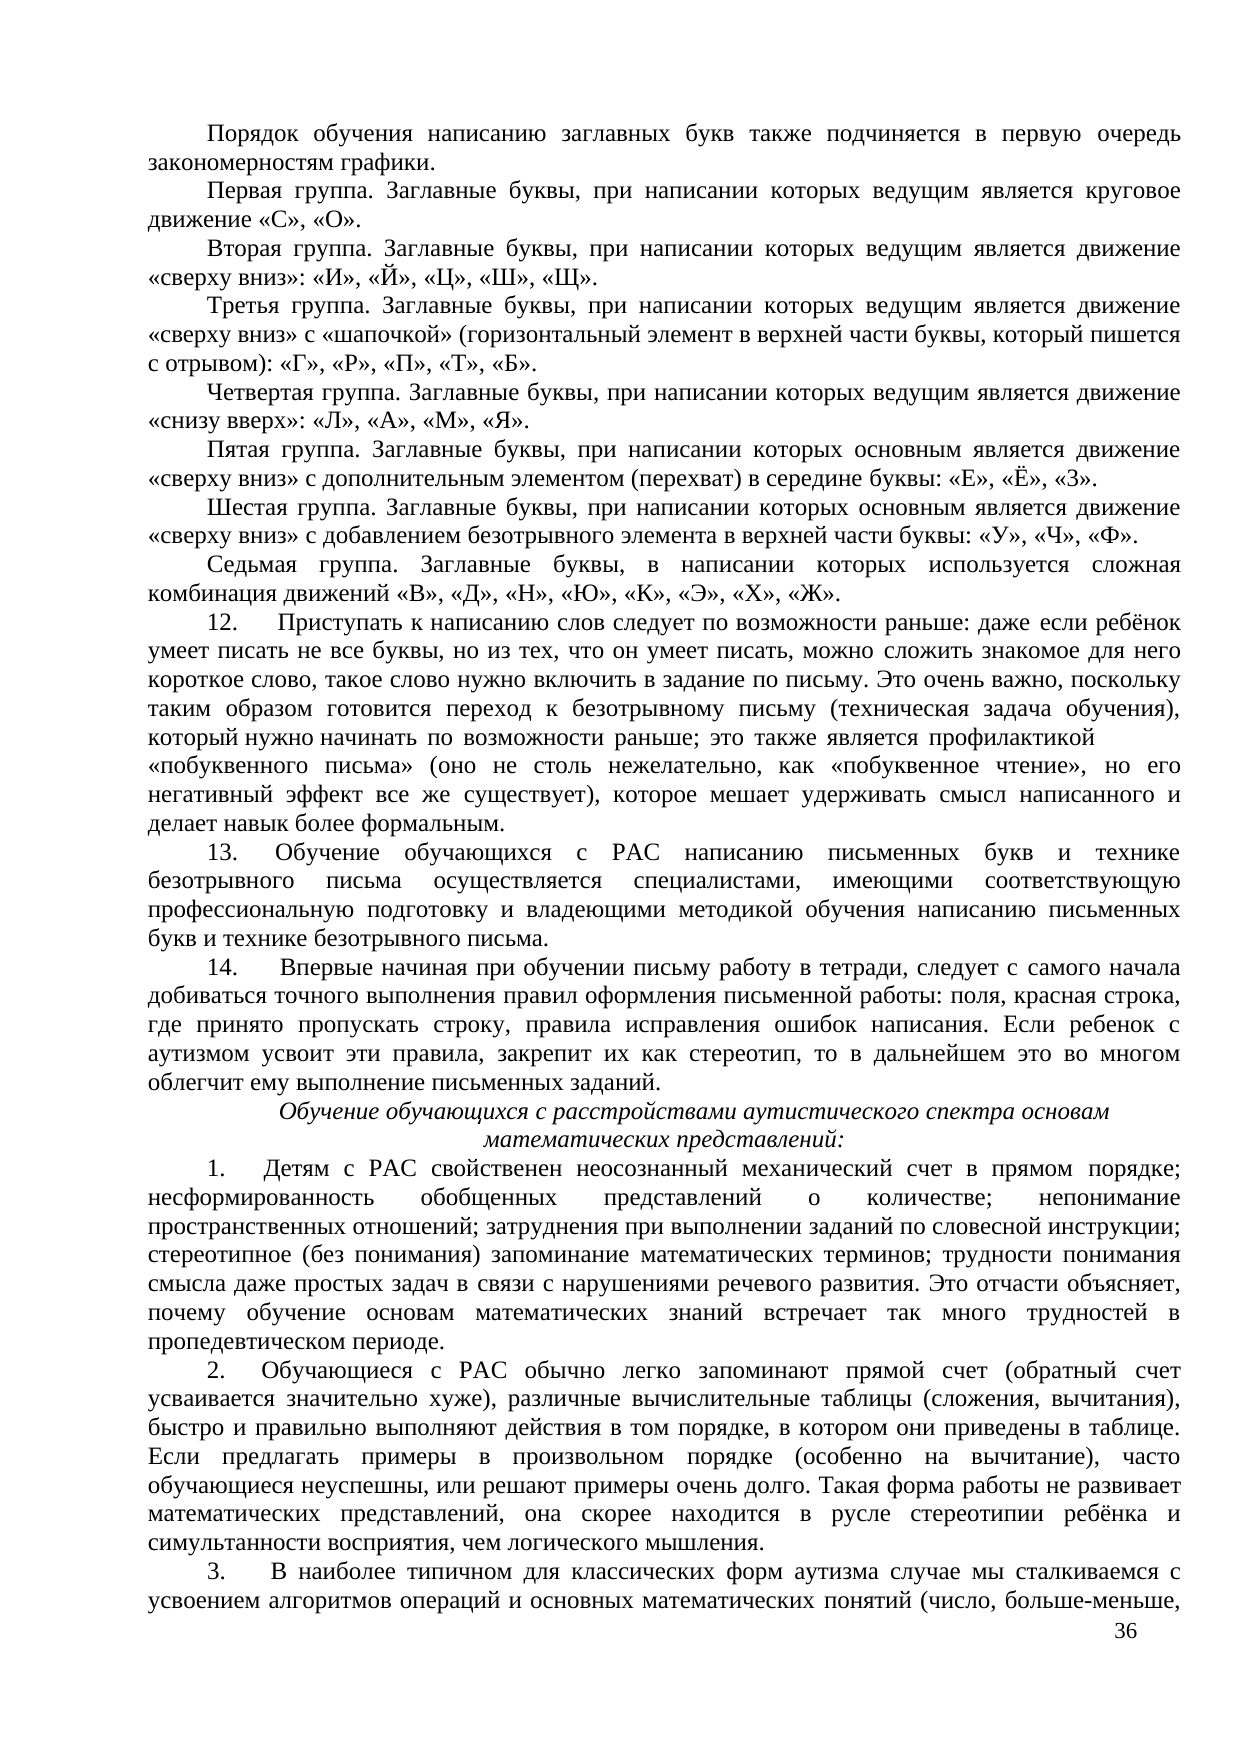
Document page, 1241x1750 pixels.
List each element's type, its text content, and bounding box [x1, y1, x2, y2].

text Первая группа. Заглавные буквы, при написании которых ведущим является круговое движение «С», «О». [148, 176, 1181, 233]
list Обучение обучающихся с РАС написанию письменных букв и технике безотрывного письма осуществляется специалистами, имеющими соответствующую профессиональную подготовку и владеющими методикой обучения написанию письменных букв и технике безотрывного письма. [148, 837, 1181, 952]
list Приступать к написанию слов следует по возможности раньше: даже если ребёнок умеет писать не все буквы, но из тех, что он умеет писать, можно сложить знакомое для него короткое слово, такое слово нужно включить в задание по письму. Это очень важно, поскольку таким образом готовится переход к безотрывному письму (техническая задача обучения), который нужно начинать по возможности раньше; это также является профилактикой [148, 607, 1181, 751]
list Детям с РАС свойственен неосознанный механический счет в прямом порядке; несформированность обобщенных представлений о количестве; непонимание пространственных отношений; затруднения при выполнении заданий по словесной инструкции; стереотипное (без понимания) запоминание математических терминов; трудности понимания смысла даже простых задач в связи с нарушениями речевого развития. Это отчасти объясняет, почему обучение основам математических знаний встречает так много трудностей в пропедевтическом периоде. [148, 1153, 1181, 1354]
text Четвертая группа. Заглавные буквы, при написании которых ведущим является движение «снизу вверх»: «Л», «А», «М», «Я». [148, 377, 1181, 434]
text Порядок обучения написанию заглавных букв также подчиняется в первую очередь закономерностям графики. [148, 118, 1181, 176]
text Третья группа. Заглавные буквы, при написании которых ведущим является движение «сверху вниз» с «шапочкой» (горизонтальный элемент в верхней части буквы, который пишется с отрывом): «Г», «Р», «П», «Т», «Б». [148, 291, 1181, 377]
text Седьмая группа. Заглавные буквы, в написании которых используется сложная комбинация движений «В», «Д», «Н», «Ю», «К», «Э», «X», «Ж». [148, 549, 1181, 607]
list Впервые начиная при обучении письму работу в тетради, следует с самого начала добиваться точного выполнения правил оформления письменной работы: поля, красная строка, где принято пропускать строку, правила исправления ошибок написания. Если ребенок с аутизмом усвоит эти правила, закрепит их как стереотип, то в дальнейшем это во многом облегчит ему выполнение письменных заданий. [148, 952, 1181, 1096]
text Пятая группа. Заглавные буквы, при написании которых основным является движение «сверху вниз» с дополнительным элементом (перехват) в середине буквы: «Е», «Ё», «3». [148, 434, 1181, 492]
text Шестая группа. Заглавные буквы, при написании которых основным является движение «сверху вниз» с добавлением безотрывного элемента в верхней части буквы: «У», «Ч», «Ф». [148, 492, 1181, 549]
text Вторая группа. Заглавные буквы, при написании которых ведущим является движение «сверху вниз»: «И», «Й», «Ц», «Ш», «Щ». [148, 233, 1181, 291]
text Обучение обучающихся с расстройствами аутистического спектра основам математических представлений: [148, 1096, 1181, 1153]
list Обучающиеся с РАС обычно легко запоминают прямой счет (обратный счет усваивается значительно хуже), различные вычислительные таблицы (сложения, вычитания), быстро и правильно выполняют действия в том порядке, в котором они приведены в таблице. Если предлагать примеры в произвольном порядке (особенно на вычитание), часто обучающиеся неуспешны, или решают примеры очень долго. Такая форма работы не развивает математических представлений, она скорее находится в русле стереотипии ребёнка и симультанности восприятия, чем логического мышления. [148, 1355, 1181, 1556]
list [148, 1556, 1181, 1613]
text «побуквенного письма» (оно не столь нежелательно, как «побуквенное чтение», но его негативный эффект все же существует), которое мешает удерживать смысл написанного и делает навык более формальным. [148, 751, 1181, 837]
